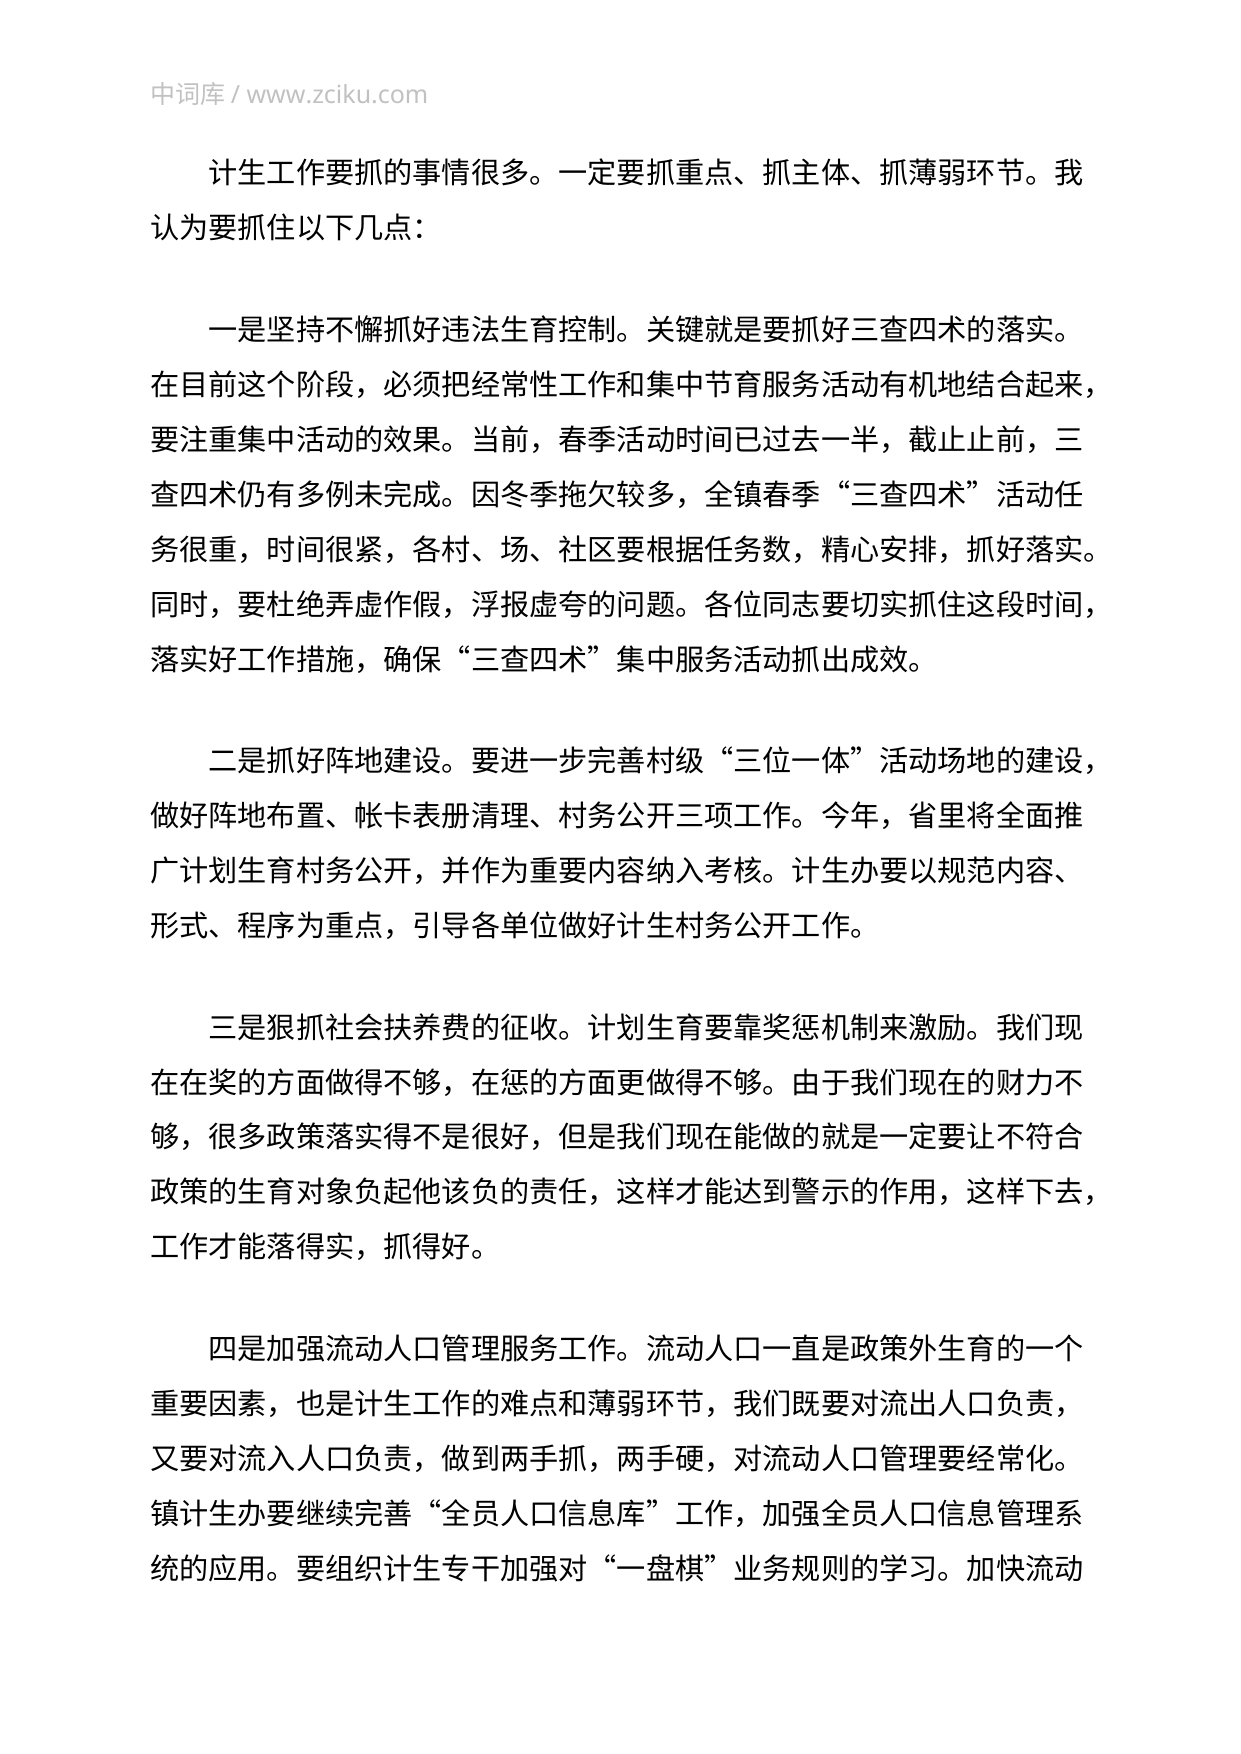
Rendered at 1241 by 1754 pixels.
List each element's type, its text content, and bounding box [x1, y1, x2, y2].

text 二是抓好阵地建设。要进一步完善村级“三位一体”活动场地的建设，做好阵地布置、帐卡表册清理、村务公开三项工作。今年，省里将全面推广计划生育村务公开，并作为重要内容纳入考核。计生办要以规范内容、形式、程序为重点，引导各单位做好计生村务公开工作。 [150, 738, 1090, 945]
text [150, 1326, 1090, 1587]
text 计生工作要抓的事情很多。一定要抓重点、抓主体、抓薄弱环节。我认为要抓住以下几点： [150, 150, 1090, 247]
text 一是坚持不懈抓好违法生育控制。关键就是要抓好三查四术的落实。在目前这个阶段，必须把经常性工作和集中节育服务活动有机地结合起来，要注重集中活动的效果。当前，春季活动时间已过去一半，截止止前，三查四术仍有多例未完成。因冬季拖欠较多，全镇春季“三查四术”活动任务很重，时间很紧，各村、场、社区要根据任务数，精心安排，抓好落实。同时，要杜绝弄虚作假，浮报虚夸的问题。各位同志要切实抓住这段时间，落实好工作措施，确保“三查四术”集中服务活动抓出成效。 [150, 307, 1090, 678]
text 三是狠抓社会扶养费的征收。计划生育要靠奖惩机制来激励。我们现在在奖的方面做得不够，在惩的方面更做得不够。由于我们现在的财力不够，很多政策落实得不是很好，但是我们现在能做的就是一定要让不符合政策的生育对象负起他该负的责任，这样才能达到警示的作用，这样下去，工作才能落得实，抓得好。 [150, 1004, 1090, 1266]
